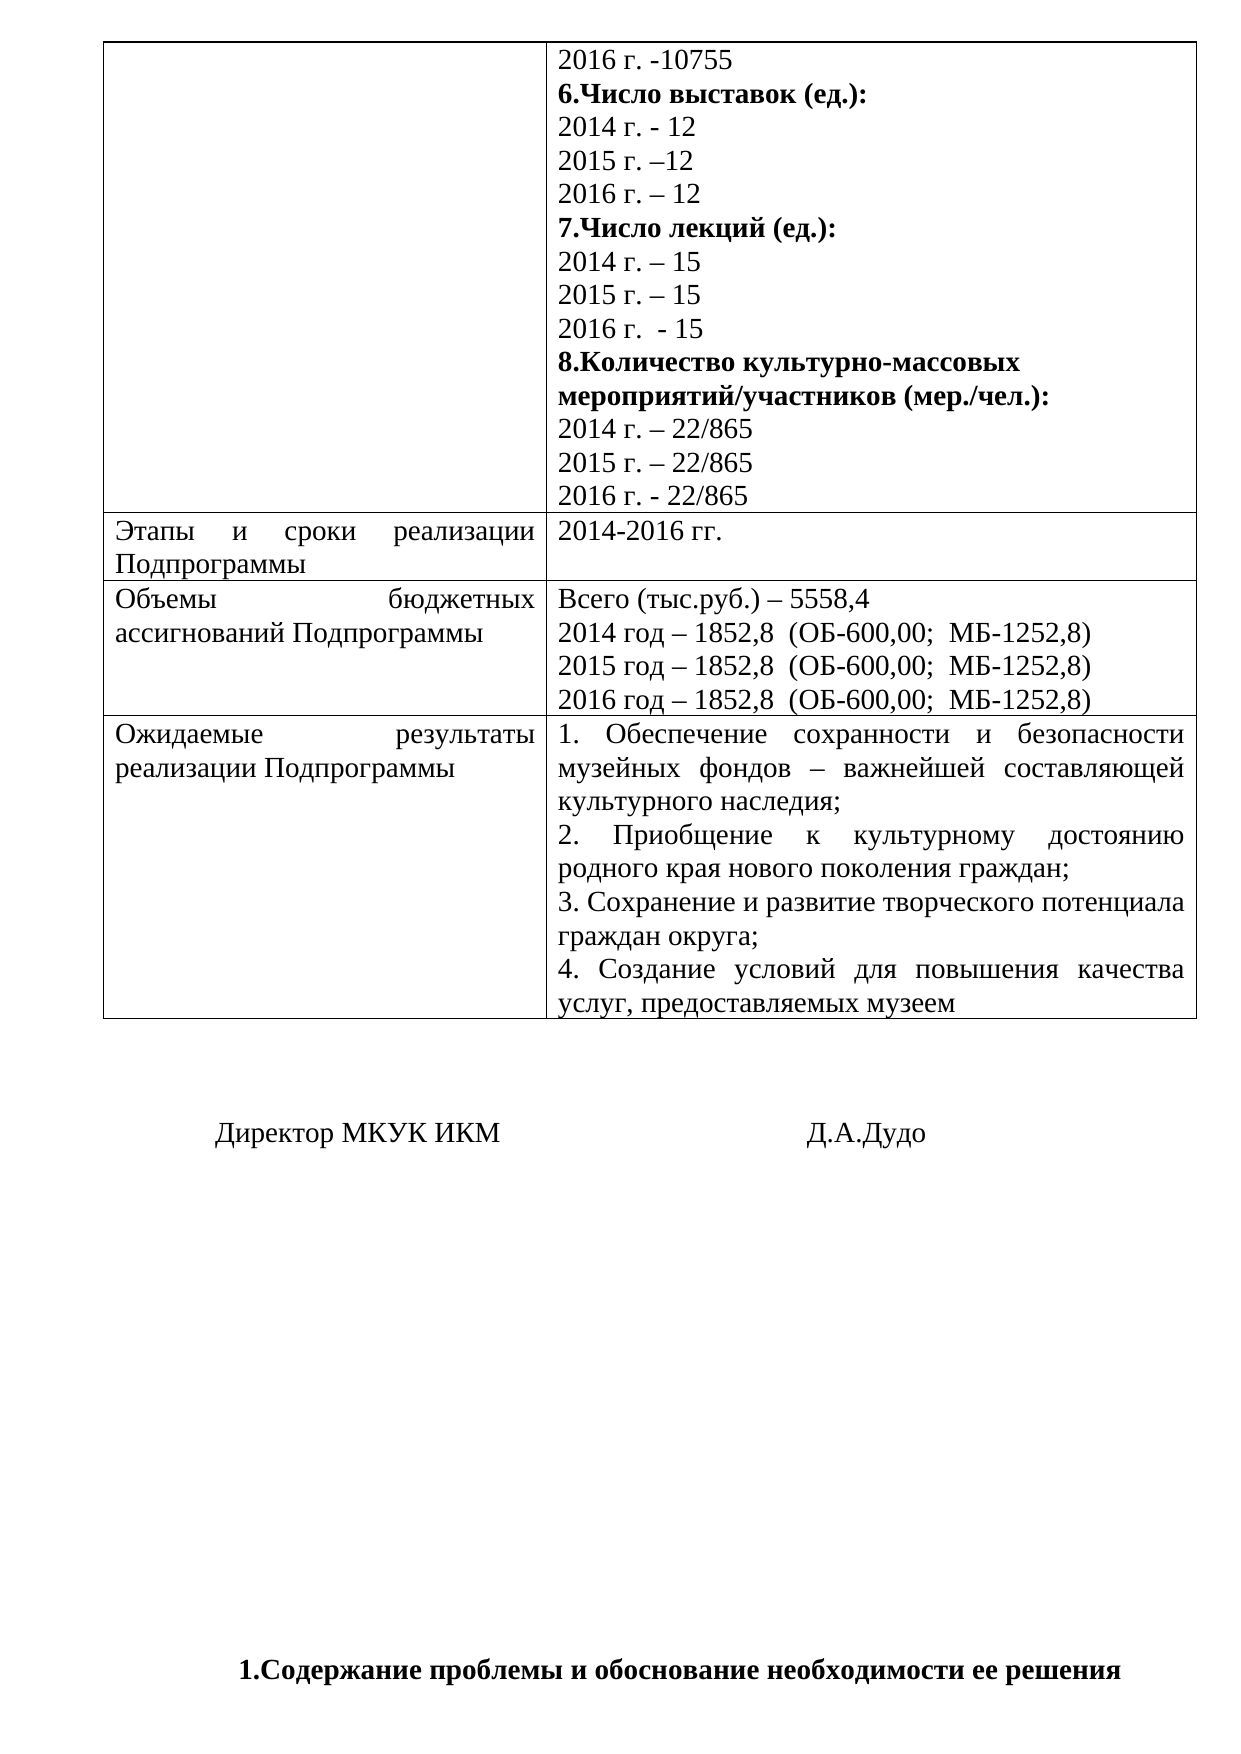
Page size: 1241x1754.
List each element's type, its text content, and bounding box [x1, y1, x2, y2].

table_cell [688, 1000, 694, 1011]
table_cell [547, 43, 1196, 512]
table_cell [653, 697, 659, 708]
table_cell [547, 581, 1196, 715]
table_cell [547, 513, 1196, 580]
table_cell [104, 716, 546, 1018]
list Директор МКУК ИКМ Д.А.Дудо [178, 1115, 1181, 1149]
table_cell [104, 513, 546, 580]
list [178, 1652, 1181, 1685]
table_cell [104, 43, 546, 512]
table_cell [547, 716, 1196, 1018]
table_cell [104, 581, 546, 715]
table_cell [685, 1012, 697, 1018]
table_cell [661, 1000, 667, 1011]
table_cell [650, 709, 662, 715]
